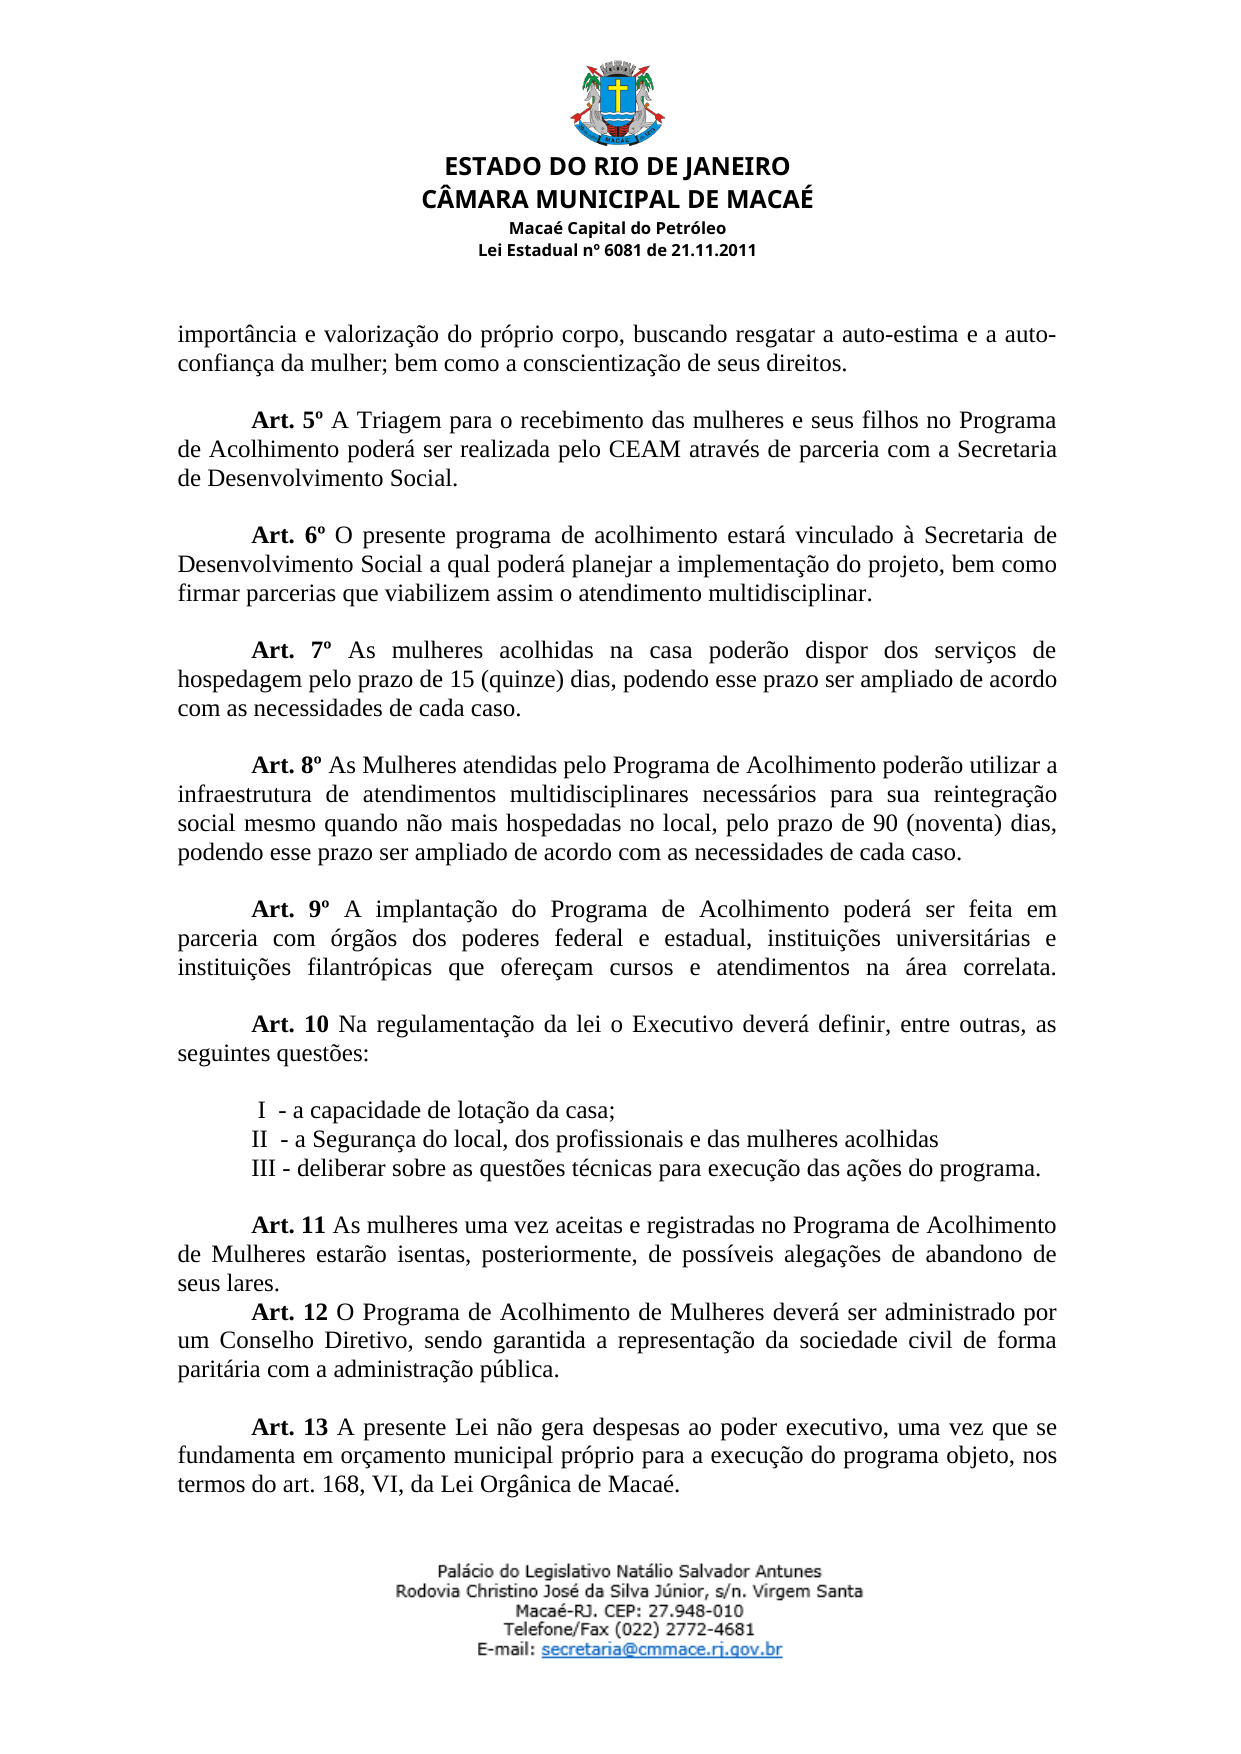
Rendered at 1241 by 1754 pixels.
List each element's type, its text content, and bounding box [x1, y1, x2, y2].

text Art. 8º As Mulheres atendidas pelo Programa de Acolhimento poderão utilizar a infraestrutura de atendimentos multidisciplinares necessários para sua reintegração social mesmo quando não mais hospedadas no local, pelo prazo de 90 (noventa) dias, podendo esse prazo ser ampliado de acordo com as necessidades de cada caso. [177, 750, 1058, 865]
picture [569, 59, 666, 149]
text Art. 9º A implantação do Programa de Acolhimento poderá ser feita em parceria com órgãos dos poderes federal e estadual, instituições universitárias e instituições filantrópicas que ofereçam cursos e atendimentos na área correlata. [177, 894, 1058, 1009]
text Art. 5º A Triagem para o recebimento das mulheres e seus filhos no Programa de Acolhimento poderá ser realizada pelo CEAM através de parceria com a Secretaria de Desenvolvimento Social. [177, 405, 1058, 492]
text III - deliberar sobre as questões técnicas para execução das ações do programa. [177, 1153, 1058, 1182]
text II - a Segurança do local, dos profissionais e das mulheres acolhidas [177, 1124, 1058, 1153]
text Art. 10 Na regulamentação da lei o Executivo deverá definir, entre outras, as seguintes questões: [177, 1009, 1058, 1067]
text Art. 11 As mulheres uma vez aceitas e registradas no Programa de Acolhimento de Mulheres estarão isentas, posteriormente, de possíveis alegações de abandono de seus lares. [177, 1210, 1058, 1297]
text I - a capacidade de lotação da casa; [177, 1095, 1058, 1124]
text Art. 13 A presente Lei não gera despesas ao poder executivo, uma vez que se fundamenta em orçamento municipal próprio para a execução do programa objeto, nos termos do art. 168, VI, da Lei Orgânica de Macaé. [177, 1412, 1058, 1498]
picture [317, 1545, 914, 1695]
text Art. 7º As mulheres acolhidas na casa poderão dispor dos serviços de hospedagem pelo prazo de 15 (quinze) dias, podendo esse prazo ser ampliado de acordo com as necessidades de cada caso. [177, 635, 1058, 722]
text Art. 6º O presente programa de acolhimento estará vinculado à Secretaria de Desenvolvimento Social a qual poderá planejar a implementação do projeto, bem como firmar parcerias que viabilizem assim o atendimento multidisciplinar. [177, 520, 1058, 607]
text Art. 12 O Programa de Acolhimento de Mulheres deverá ser administrado por um Conselho Diretivo, sendo garantida a representação da sociedade civil de forma paritária com a administração pública. [177, 1297, 1058, 1383]
